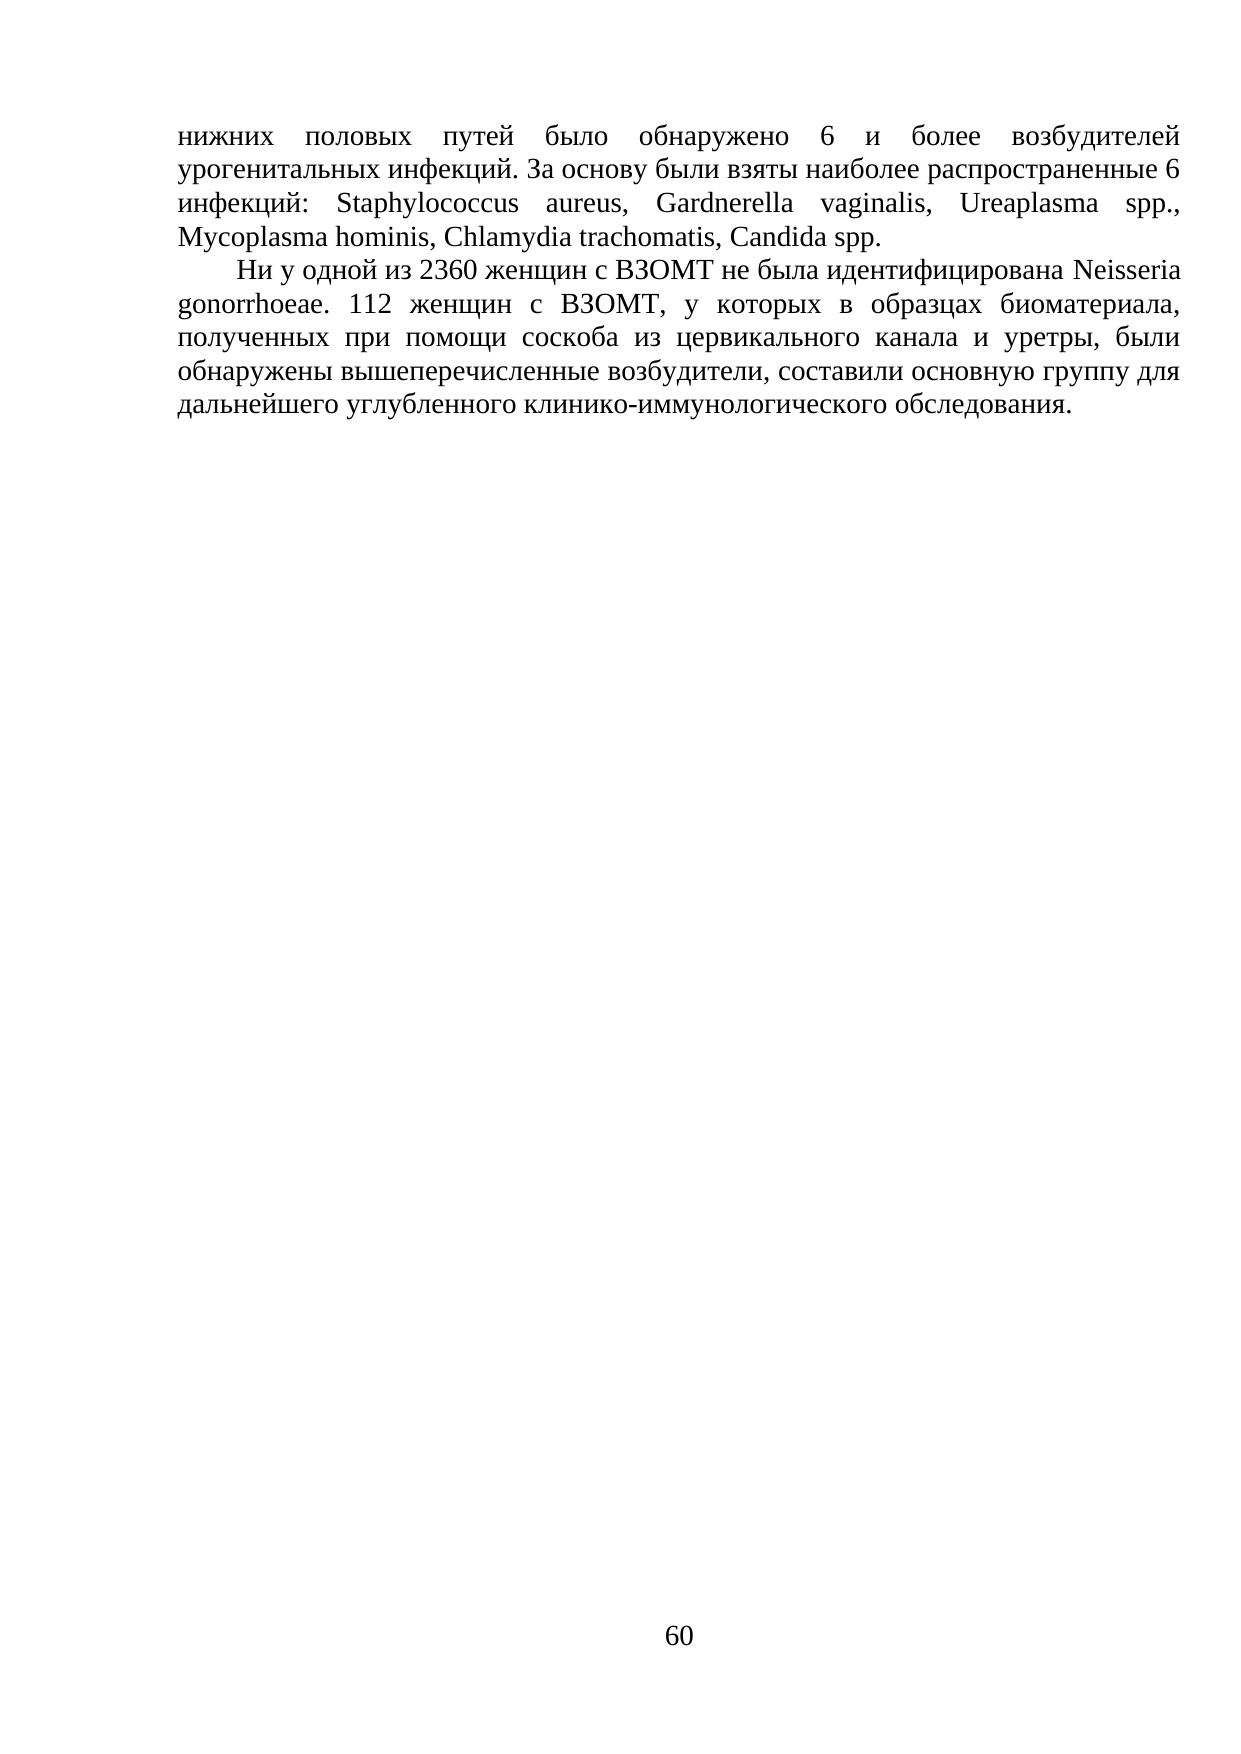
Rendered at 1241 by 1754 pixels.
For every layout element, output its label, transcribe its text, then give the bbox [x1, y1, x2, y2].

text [177, 118, 1181, 252]
text Ни у одной из 2360 женщин с ВЗОМТ не была идентифицирована Neisseria gonorrhoeae. 112 женщин с ВЗОМТ, у которых в образцах биоматериала, полученных при помощи соскоба из цервикального канала и уретры, были обнаружены вышеперечисленные возбудители, составили основную группу для дальнейшего углубленного клинико-иммунологического обследования. [177, 252, 1181, 420]
